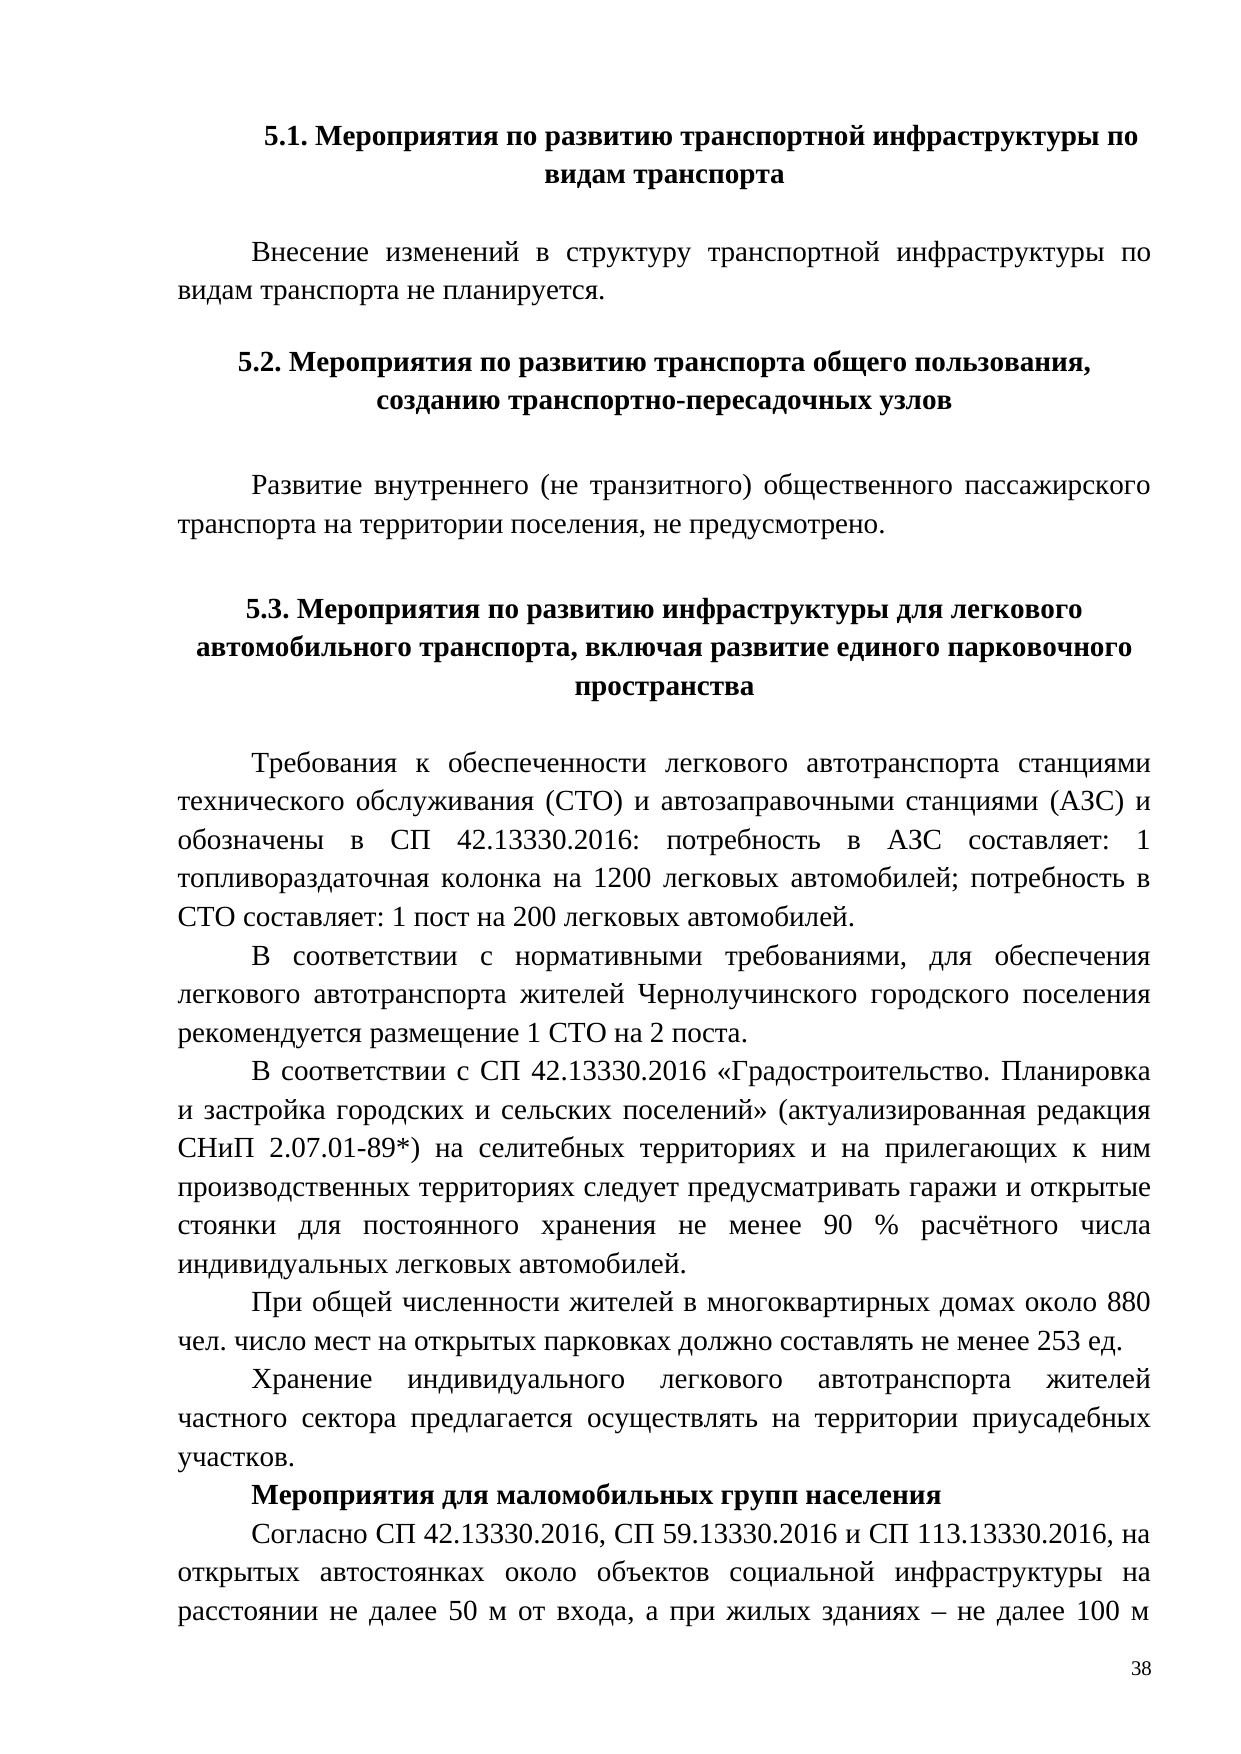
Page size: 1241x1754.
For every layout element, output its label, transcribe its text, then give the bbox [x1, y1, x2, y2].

text Внесение изменений в структуру транспортной инфраструктуры по видам транспорта не планируется. [177, 234, 1152, 306]
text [177, 1516, 1152, 1626]
text 5.2. Мероприятия по развитию транспорта общего пользования, созданию транспортно-пересадочных узлов [177, 344, 1152, 416]
text В соответствии с нормативными требованиями, для обеспечения легкового автотранспорта жителей Чернолучинского городского поселения рекомендуется размещение 1 СТО на 2 поста. [177, 938, 1152, 1048]
text В соответствии с СП 42.13330.2016 «Градостроительство. Планировка и застройка городских и сельских поселений» (актуализированная редакция СНиП 2.07.01-89*) на селитебных территориях и на прилегающих к ним производственных территориях следует предусматривать гаражи и открытые стоянки для постоянного хранения не менее 90 % расчётного числа индивидуальных легковых автомобилей. [177, 1053, 1152, 1279]
text Мероприятия для маломобильных групп населения [177, 1477, 1152, 1511]
text Требования к обеспеченности легкового автотранспорта станциями технического обслуживания (СТО) и автозаправочными станциями (АЗС) и обозначены в СП 42.13330.2016: потребность в АЗС составляет: 1 топливораздаточная колонка на 1200 легковых автомобилей; потребность в СТО составляет: 1 пост на 200 легковых автомобилей. [177, 745, 1152, 933]
text 5.1. Мероприятия по развитию транспортной инфраструктуры по видам транспорта [177, 118, 1152, 190]
text 5.3. Мероприятия по развитию инфраструктуры для легкового автомобильного транспорта, включая развитие единого парковочного пространства [177, 591, 1152, 701]
text Развитие внутреннего (не транзитного) общественного пассажирского транспорта на территории поселения, не предусмотрено. [177, 467, 1152, 539]
text При общей численности жителей в многоквартирных домах около 880 чел. число мест на открытых парковках должно составлять не менее 253 ед. [177, 1284, 1152, 1357]
text Хранение индивидуального легкового автотранспорта жителей частного сектора предлагается осуществлять на территории приусадебных участков. [177, 1362, 1152, 1472]
